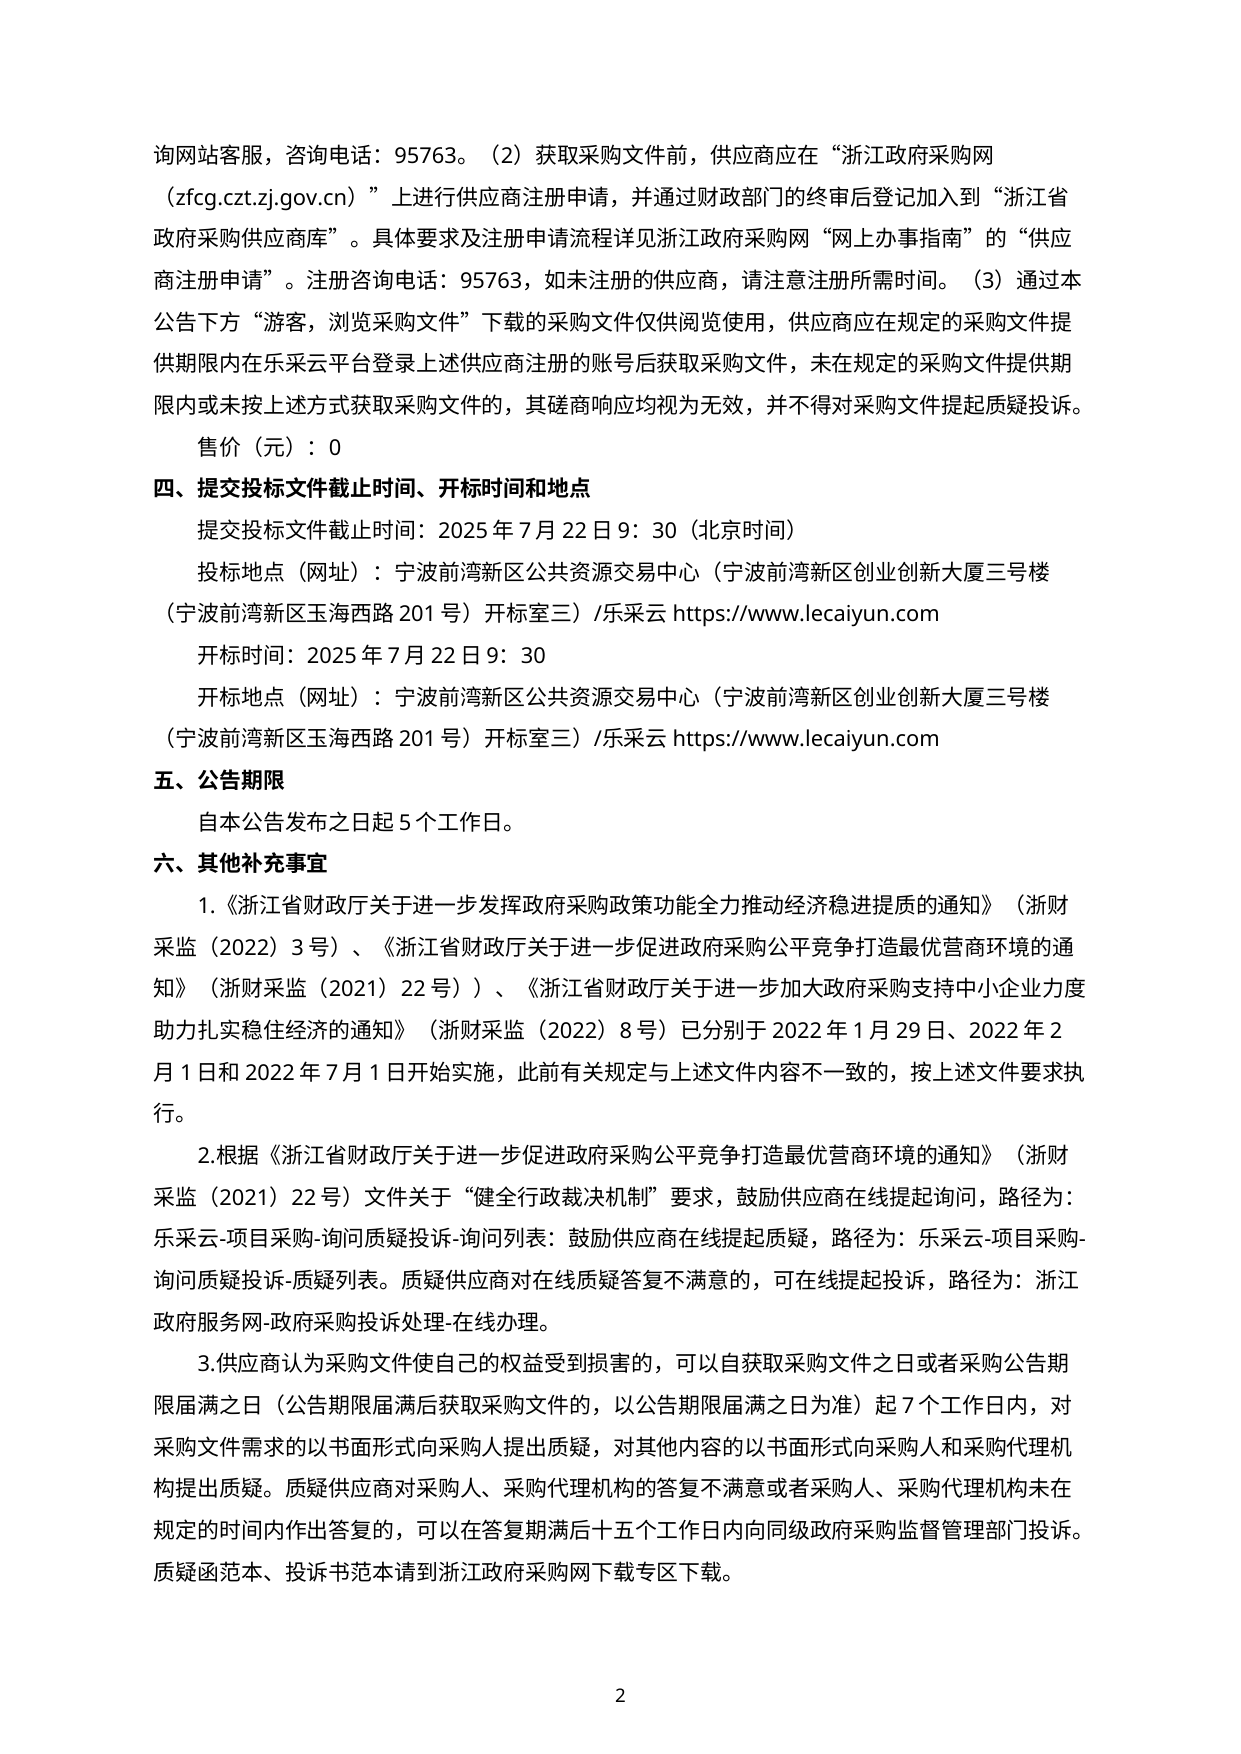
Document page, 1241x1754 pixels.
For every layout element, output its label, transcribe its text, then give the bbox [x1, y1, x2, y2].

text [153, 130, 1087, 422]
text 提交投标文件截止时间：2025年7月22日9：30（北京时间） [153, 505, 1087, 547]
text 1.《浙江省财政厅关于进一步发挥政府采购政策功能全力推动经济稳进提质的通知》（浙财采监（2022）3号）、《浙江省财政厅关于进一步促进政府采购公平竞争打造最优营商环境的通知》（浙财采监（2021）22号））、《浙江省财政厅关于进一步加大政府采购支持中小企业力度助力扎实稳住经济的通知》（浙财采监（2022）8号）已分别于2022年1月29日、2022年2月1日和2022年7月1日开始实施，此前有关规定与上述文件内容不一致的，按上述文件要求执行。 [153, 880, 1087, 1130]
text 售价（元）：0 [153, 422, 1087, 463]
text 四、提交投标文件截止时间、开标时间和地点 [153, 463, 1087, 505]
text 自本公告发布之日起5个工作日。 [153, 797, 1087, 838]
text 3.供应商认为采购文件使自己的权益受到损害的，可以自获取采购文件之日或者采购公告期限届满之日（公告期限届满后获取采购文件的，以公告期限届满之日为准）起7个工作日内，对采购文件需求的以书面形式向采购人提出质疑，对其他内容的以书面形式向采购人和采购代理机构提出质疑。质疑供应商对采购人、采购代理机构的答复不满意或者采购人、采购代理机构未在规定的时间内作出答复的，可以在答复期满后十五个工作日内向同级政府采购监督管理部门投诉。质疑函范本、投诉书范本请到浙江政府采购网下载专区下载。 [153, 1338, 1087, 1588]
text 六、其他补充事宜 [153, 838, 1087, 880]
text 2.根据《浙江省财政厅关于进一步促进政府采购公平竞争打造最优营商环境的通知》（浙财采监（2021）22号）文件关于“健全行政裁决机制”要求，鼓励供应商在线提起询问，路径为：乐采云-项目采购-询问质疑投诉-询问列表：鼓励供应商在线提起质疑，路径为：乐采云-项目采购-询问质疑投诉-质疑列表。质疑供应商对在线质疑答复不满意的，可在线提起投诉，路径为：浙江政府服务网-政府采购投诉处理-在线办理。 [153, 1130, 1087, 1338]
text 投标地点（网址）：宁波前湾新区公共资源交易中心（宁波前湾新区创业创新大厦三号楼（宁波前湾新区玉海西路201号）开标室三）/乐采云 https://www.lecaiyun.com [153, 547, 1087, 630]
text 五、公告期限 [153, 755, 1087, 797]
text 开标时间：2025年7月22日9：30 [153, 630, 1087, 672]
text 开标地点（网址）：宁波前湾新区公共资源交易中心（宁波前湾新区创业创新大厦三号楼（宁波前湾新区玉海西路201号）开标室三）/乐采云 https://www.lecaiyun.com [153, 672, 1087, 755]
